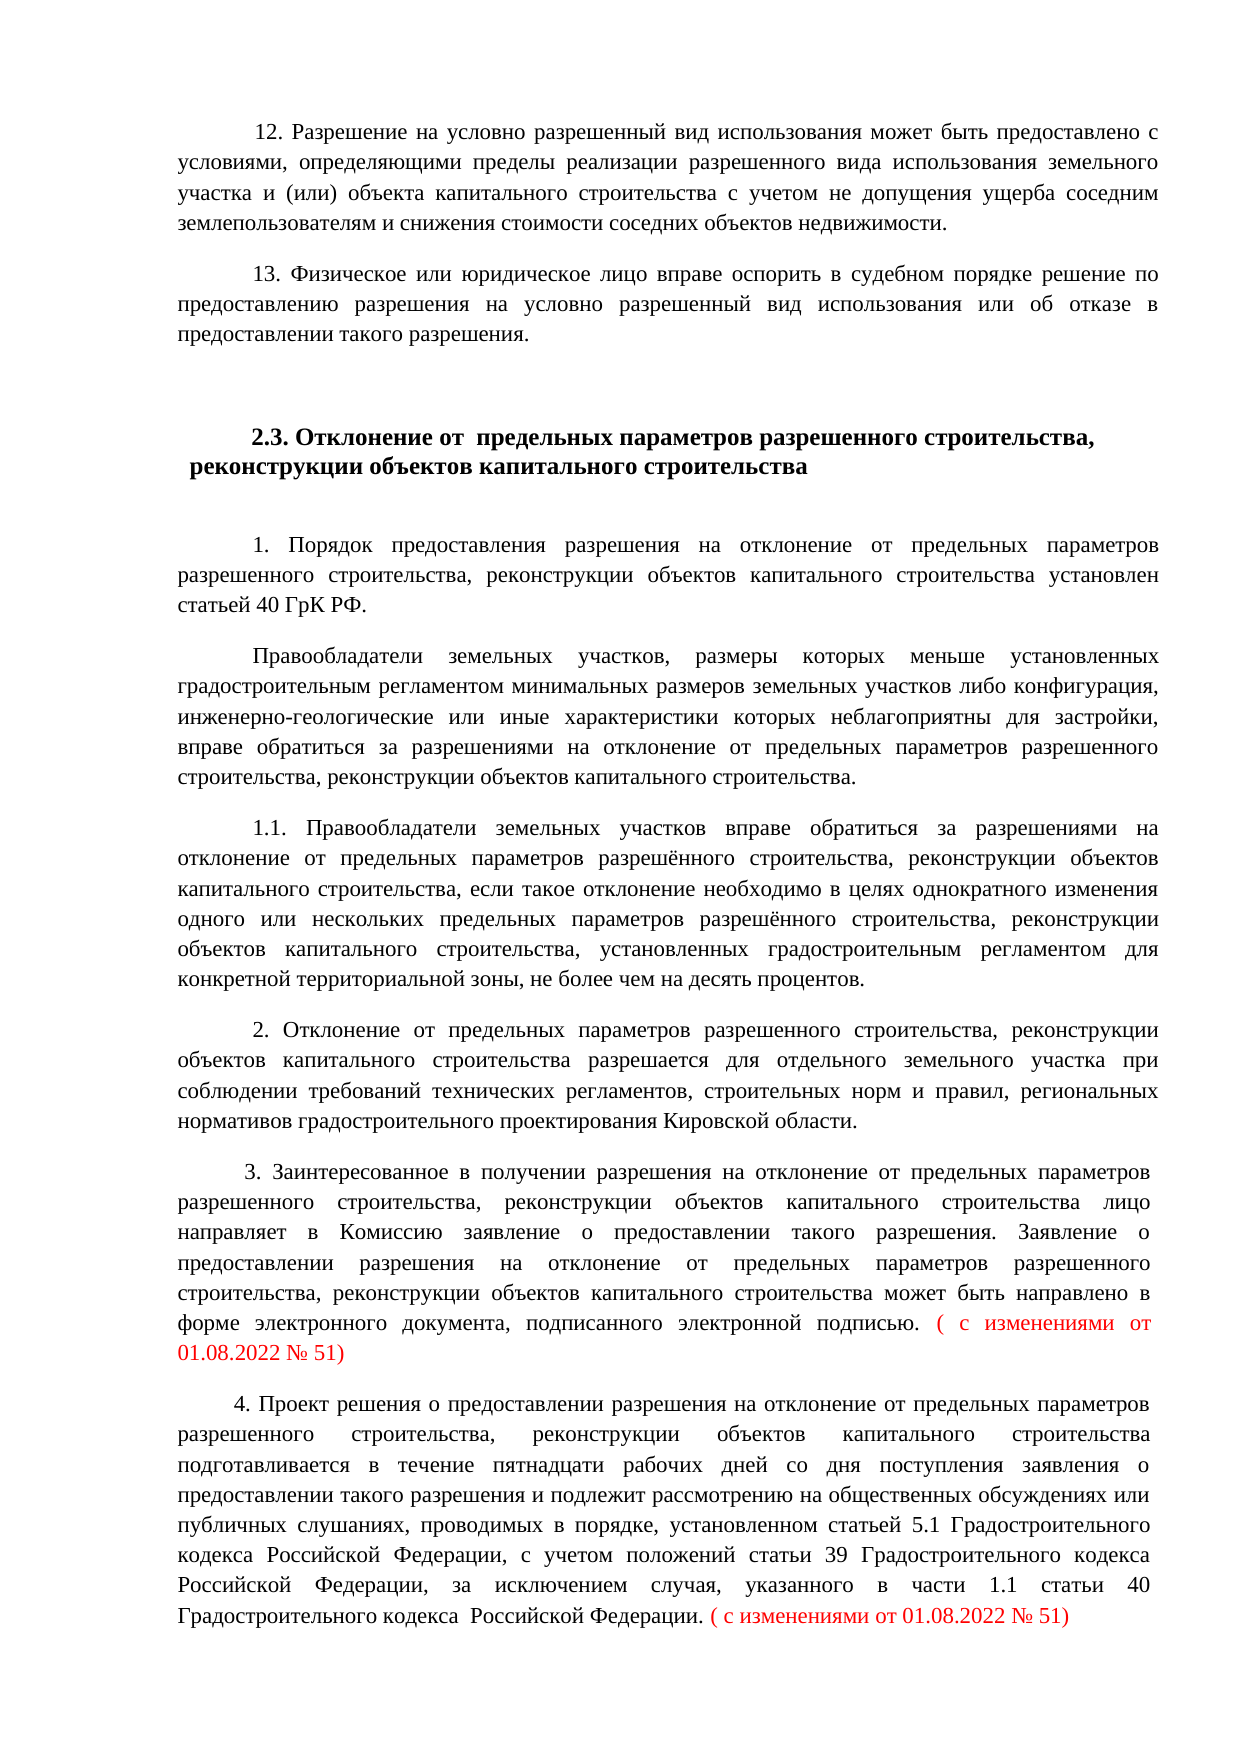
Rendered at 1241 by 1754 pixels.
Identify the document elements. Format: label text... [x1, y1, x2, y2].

text 3. Заинтересованное в получении разрешения на отклонение от предельных параметров разрешенного строительства, реконструкции объектов капитального строительства лицо направляет в Комиссию заявление о предоставлении такого разрешения. Заявление о предоставлении разрешения на отклонение от предельных параметров разрешенного строительства, реконструкции объектов капитального строительства может быть направлено в форме электронного документа, подписанного электронной подписью. ( с изменениями от 01.08.2022 № 51) [177, 1158, 1152, 1366]
subtitle 2.3. Отклонение от предельных параметров разрешенного строительства, [177, 422, 1160, 451]
subtitle реконструкции объектов капитального строительства [177, 451, 1160, 480]
text 12. Разрешение на условно разрешенный вид использования может быть предоставлено с условиями, определяющими пределы реализации разрешенного вида использования земельного участка и (или) объекта капитального строительства с учетом не допущения ущерба соседним землепользователям и снижения стоимости соседних объектов недвижимости. [177, 118, 1160, 235]
text 1.1. Правообладатели земельных участков вправе обратиться за разрешениями на отклонение от предельных параметров разрешённого строительства, реконструкции объектов капитального строительства, если такое отклонение необходимо в целях однократного изменения одного или нескольких предельных параметров разрешённого строительства, реконструкции объектов капитального строительства, установленных градостроительным регламентом для конкретной территориальной зоны, не более чем на десять процентов. [177, 814, 1160, 992]
text 1. Порядок предоставления разрешения на отклонение от предельных параметров разрешенного строительства, реконструкции объектов капитального строительства установлен статьей 40 ГрК РФ. [177, 531, 1160, 618]
text 4. Проект решения о предоставлении разрешения на отклонение от предельных параметров разрешенного строительства, реконструкции объектов капитального строительства подготавливается в течение пятнадцати рабочих дней со дня поступления заявления о предоставлении такого разрешения и подлежит рассмотрению на общественных обсуждениях или публичных слушаниях, проводимых в порядке, установленном статьей 5.1 Градостроительного кодекса Российской Федерации, с учетом положений статьи 39 Градостроительного кодекса Российской Федерации, за исключением случая, указанного в части 1.1 статьи 40 Градостроительного кодекса Российской Федерации. ( с изменениями от 01.08.2022 № 51) [177, 1390, 1152, 1628]
text 2. Отклонение от предельных параметров разрешенного строительства, реконструкции объектов капитального строительства разрешается для отдельного земельного участка при соблюдении требований технических регламентов, строительных норм и правил, региональных нормативов градостроительного проектирования Кировской области. [177, 1016, 1160, 1133]
text 13. Физическое или юридическое лицо вправе оспорить в судебном порядке решение по предоставлению разрешения на условно разрешенный вид использования или об отказе в предоставлении такого разрешения. [177, 260, 1160, 347]
text Правообладатели земельных участков, размеры которых меньше установленных градостроительным регламентом минимальных размеров земельных участков либо конфигурация, инженерно-геологические или иные характеристики которых неблагоприятны для застройки, вправе обратиться за разрешениями на отклонение от предельных параметров разрешенного строительства, реконструкции объектов капитального строительства. [177, 642, 1160, 789]
